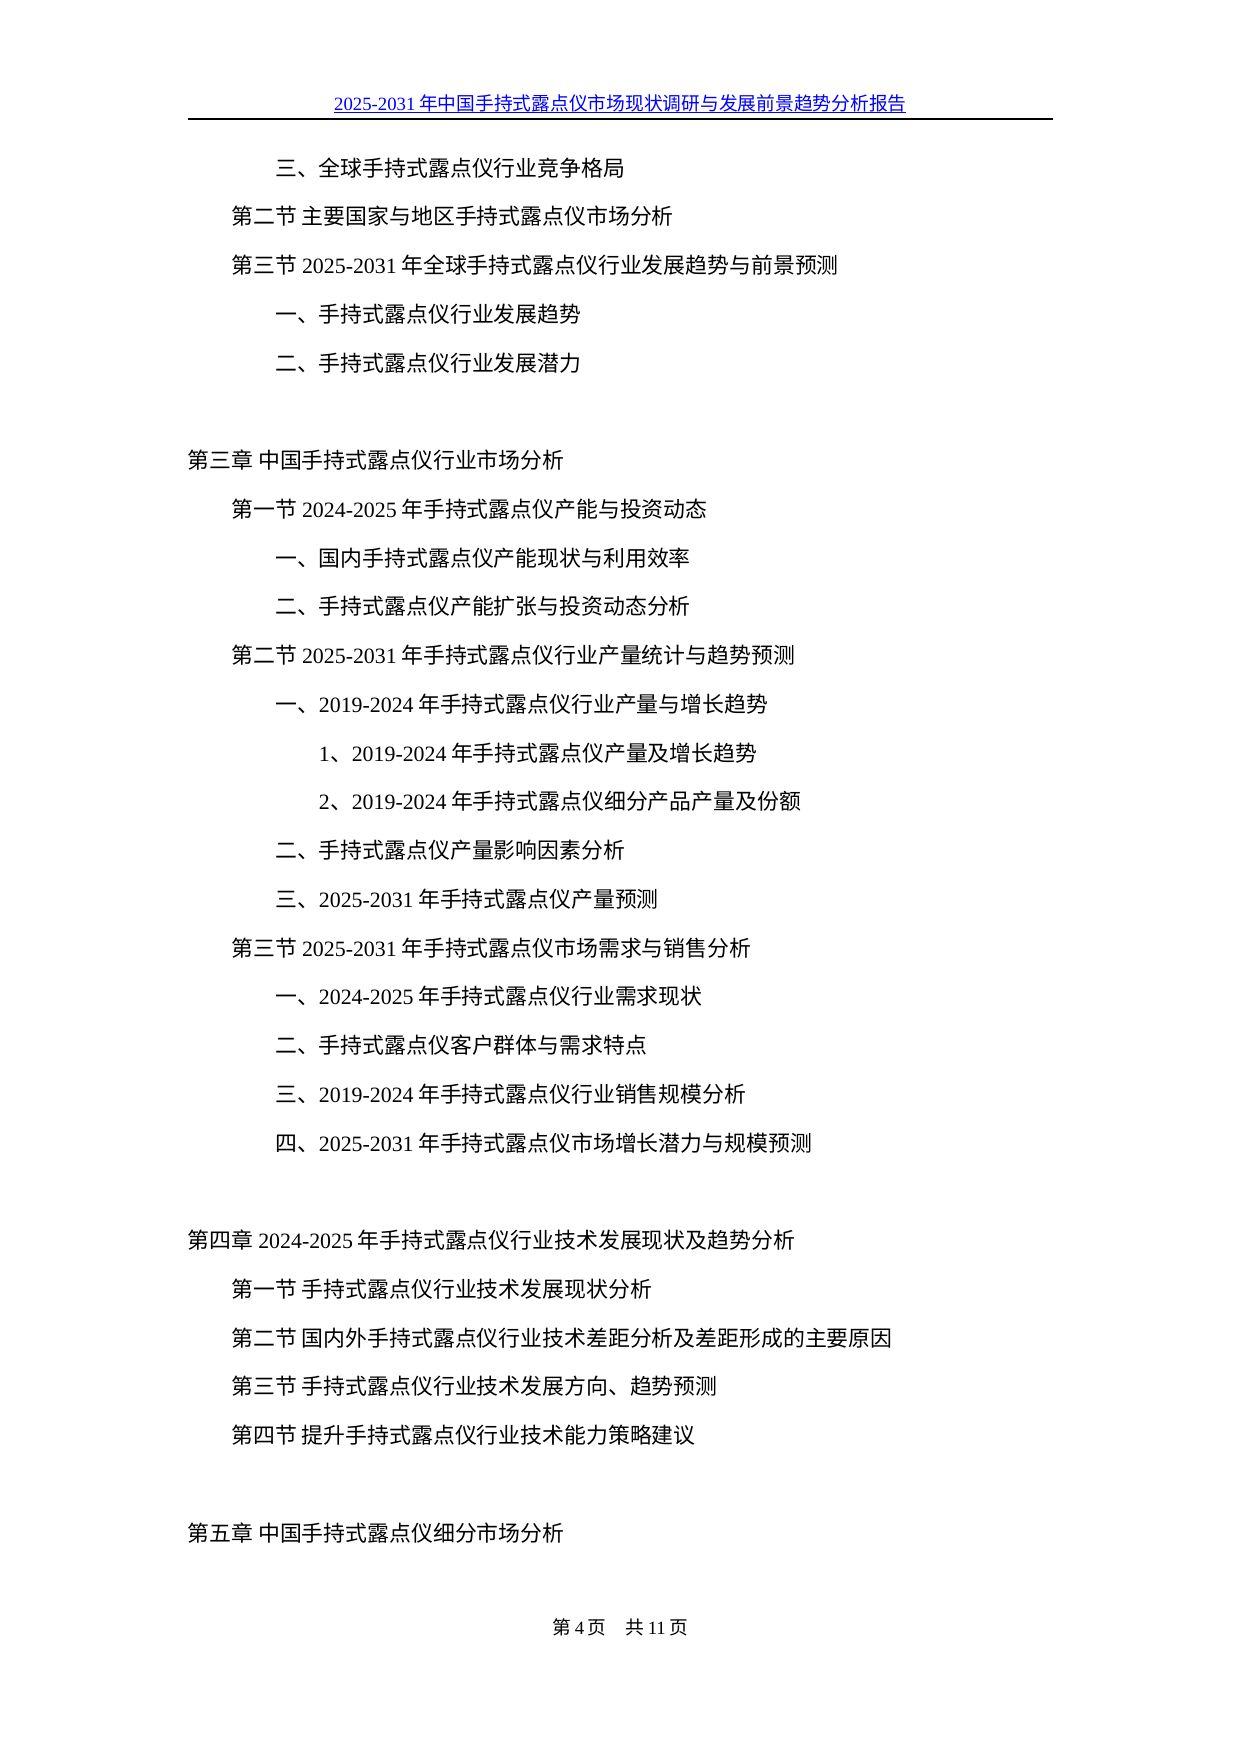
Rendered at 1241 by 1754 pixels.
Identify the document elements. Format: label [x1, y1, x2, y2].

text [187, 150, 1053, 1548]
